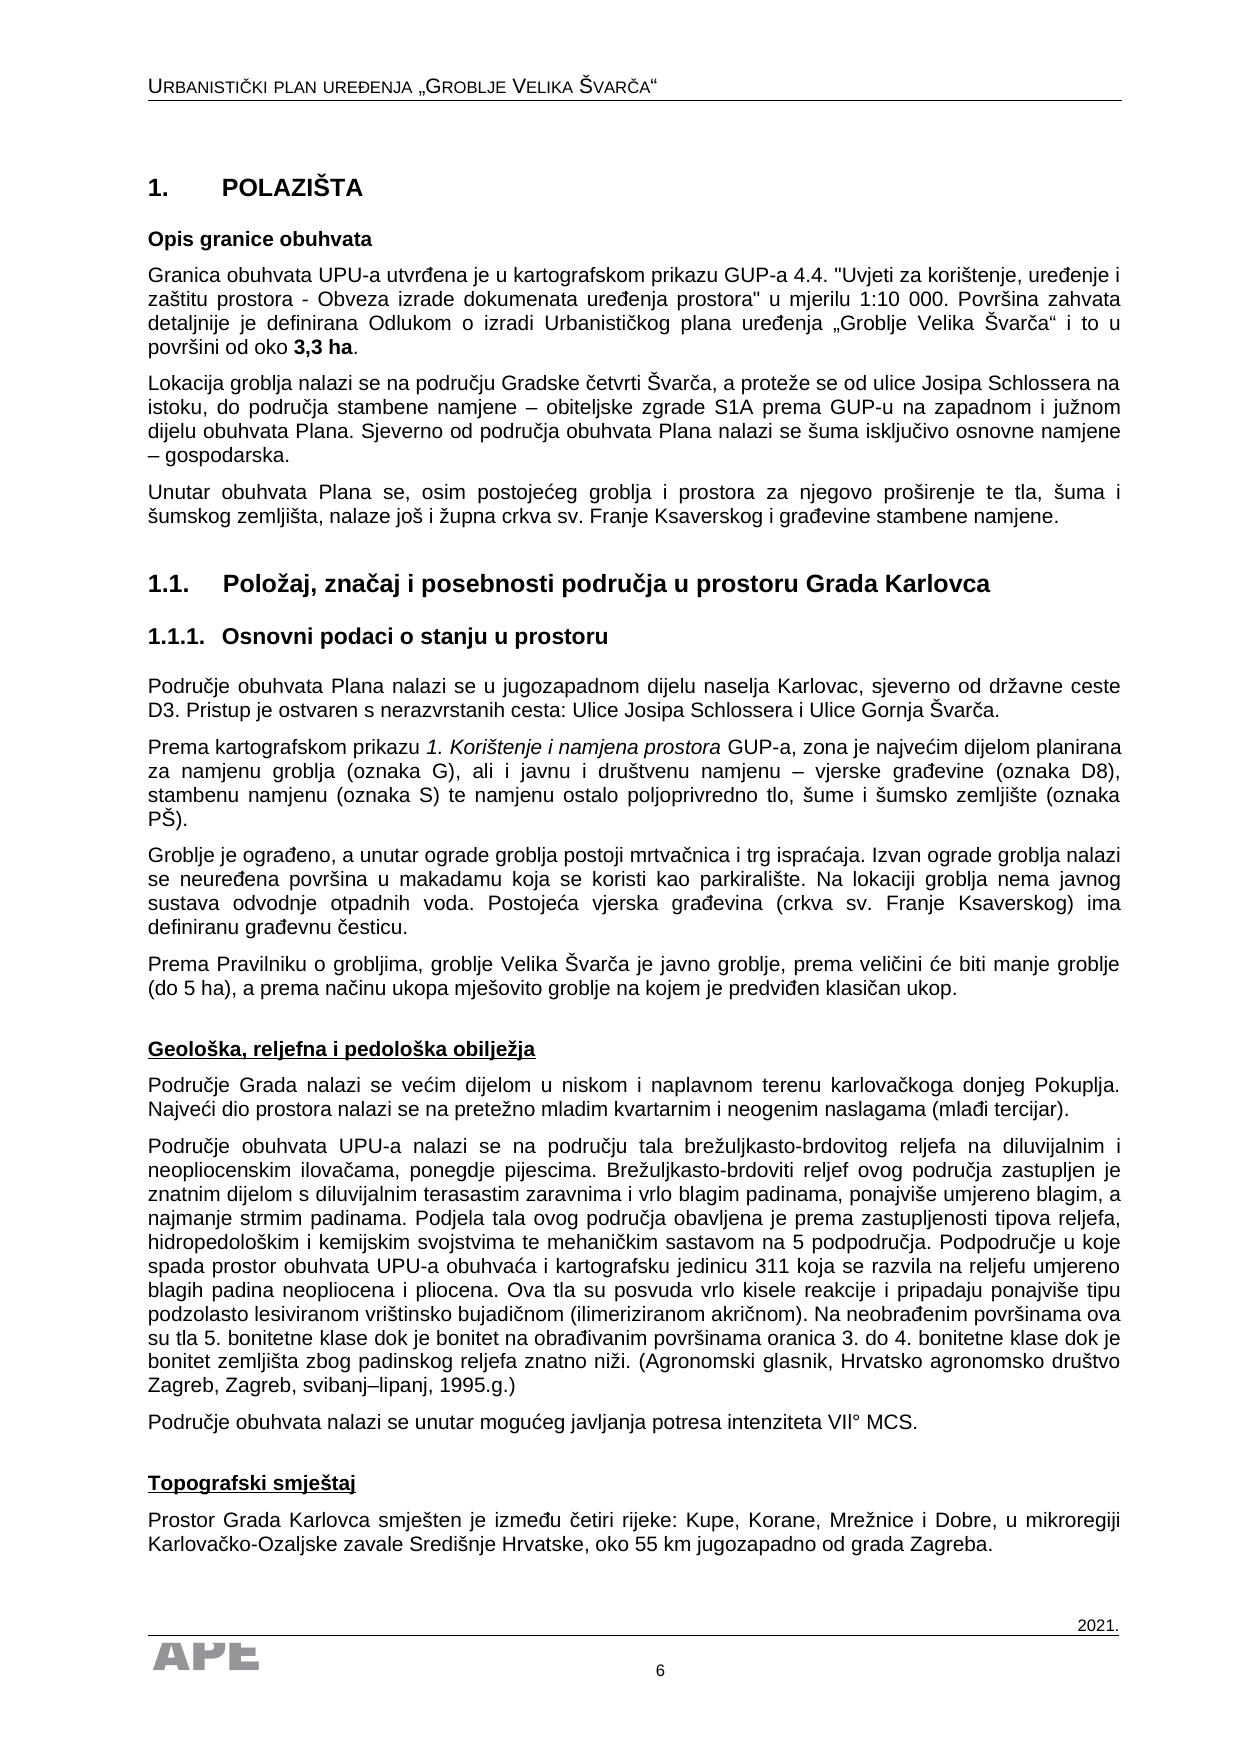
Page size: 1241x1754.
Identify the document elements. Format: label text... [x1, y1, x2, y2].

text Lokacija groblja nalazi se na području Gradske četvrti Švarča, a proteže se od ulice Josipa Schlossera na istoku, do područja stambene namjene – obiteljske zgrade S1A prema GUP-u na zapadnom i južnom dijelu obuhvata Plana. Sjeverno od područja obuhvata Plana nalazi se šuma isključivo osnovne namjene – gospodarska. [148, 371, 1122, 467]
text Prema Pravilniku o grobljima, groblje Velika Švarča je javno groblje, prema veličini će biti manje groblje (do 5 ha), a prema načinu ukopa mješovito groblje na kojem je predviđen klasičan ukop. [148, 951, 1122, 999]
text Prema kartografskom prikazu 1. Korištenje i namjena prostora GUP-a, zona je najvećim dijelom planirana za namjenu groblja (oznaka G), ali i javnu i društvenu namjenu – vjerske građevine (oznaka D8), stambenu namjenu (oznaka S) te namjenu ostalo poljoprivredno tlo, šume i šumsko zemljište (oznaka PŠ). [148, 735, 1122, 831]
text Unutar obuhvata Plana se, osim postojećeg groblja i prostora za njegovo proširenje te tla, šuma i šumskog zemljišta, nalaze još i župna crkva sv. Franje Ksaverskog i građevine stambene namjene. [148, 479, 1122, 527]
text Groblje je ograđeno, a unutar ograde groblja postoji mrtvačnica i trg ispraćaja. Izvan ograde groblja nalazi se neuređena površina u makadamu koja se koristi kao parkiralište. Na lokaciji groblja nema javnog sustava odvodnje otpadnih voda. Postojeća vjerska građevina (crkva sv. Franje Ksaverskog) ima definiranu građevnu česticu. [148, 843, 1122, 939]
text Prostor Grada Karlovca smješten je između četiri rijeke: Kupe, Korane, Mrežnice i Dobre, u mikroregiji Karlovačko-Ozaljske zavale Središnje Hrvatske, oko 55 km jugozapadno od grada Zagreba. [148, 1508, 1122, 1556]
list Osnovni podaci o stanju u prostoru [148, 623, 1122, 649]
text Opis granice obuhvata [148, 226, 1122, 250]
text Topografski smještaj [148, 1471, 1122, 1495]
text Granica obuhvata UPU-a utvrđena je u kartografskom prikazu GUP-a 4.4. "Uvjeti za korištenje, uređenje i zaštitu prostora - Obveza izrade dokumenata uređenja prostora" u mjerilu 1:10 000. Površina zahvata detaljnije je definirana Odlukom o izradi Urbanističkog plana uređenja „Groblje Velika Švarča“ i to u površini od oko 3,3 ha. [148, 263, 1122, 359]
text Geološka, reljefna i pedološka obilježja [148, 1037, 1122, 1061]
text Područje obuhvata UPU-a nalazi se na području tala brežuljkasto-brdovitog reljefa na diluvijalnim i neopliocenskim ilovačama, ponegdje pijescima. Brežuljkasto-brdoviti reljef ovog područja zastupljen je znatnim dijelom s diluvijalnim terasastim zaravnima i vrlo blagim padinama, ponajviše umjereno blagim, a najmanje strmim padinama. Podjela tala ovog područja obavljena je prema zastupljenosti tipova reljefa, hidropedološkim i kemijskim svojstvima te mehaničkim sastavom na 5 podpodručja. Podpodručje u koje spada prostor obuhvata UPU-a obuhvaća i kartografsku jedinicu 311 koja se razvila na reljefu umjereno blagih padina neopliocena i pliocena. Ova tla su posvuda vrlo kisele reakcije i pripadaju ponajviše tipu podzolasto lesiviranom vrištinsko bujadičnom (ilimeriziranom akričnom). Na neobrađenim površinama ova su tla 5. bonitetne klase dok je bonitet na obrađivanim površinama oranica 3. do 4. bonitetne klase dok je bonitet zemljišta zbog padinskog reljefa znatno niži. (Agronomski glasnik, Hrvatsko agronomsko društvo Zagreb, Zagreb, svibanj–lipanj, 1995.g.) [148, 1134, 1122, 1397]
list Položaj, značaj i posebnosti područja u prostoru Grada Karlovca [148, 569, 1122, 598]
text Područje obuhvata Plana nalazi se u jugozapadnom dijelu naselja Karlovac, sjeverno od državne ceste D3. Pristup je ostvaren s nerazvrstanih cesta: Ulice Josipa Schlossera i Ulice Gornja Švarča. [148, 674, 1122, 722]
text Područje obuhvata nalazi se unutar mogućeg javljanja potresa intenziteta VIl° MCS. [148, 1410, 1122, 1434]
list POLAZIŠTA [148, 173, 1122, 201]
text Područje Grada nalazi se većim dijelom u niskom i naplavnom terenu karlovačkoga donjeg Pokuplja. Najveći dio prostora nalazi se na pretežno mladim kvartarnim i neogenim naslagama (mlađi tercijar). [148, 1073, 1122, 1121]
picture [147, 1637, 267, 1677]
